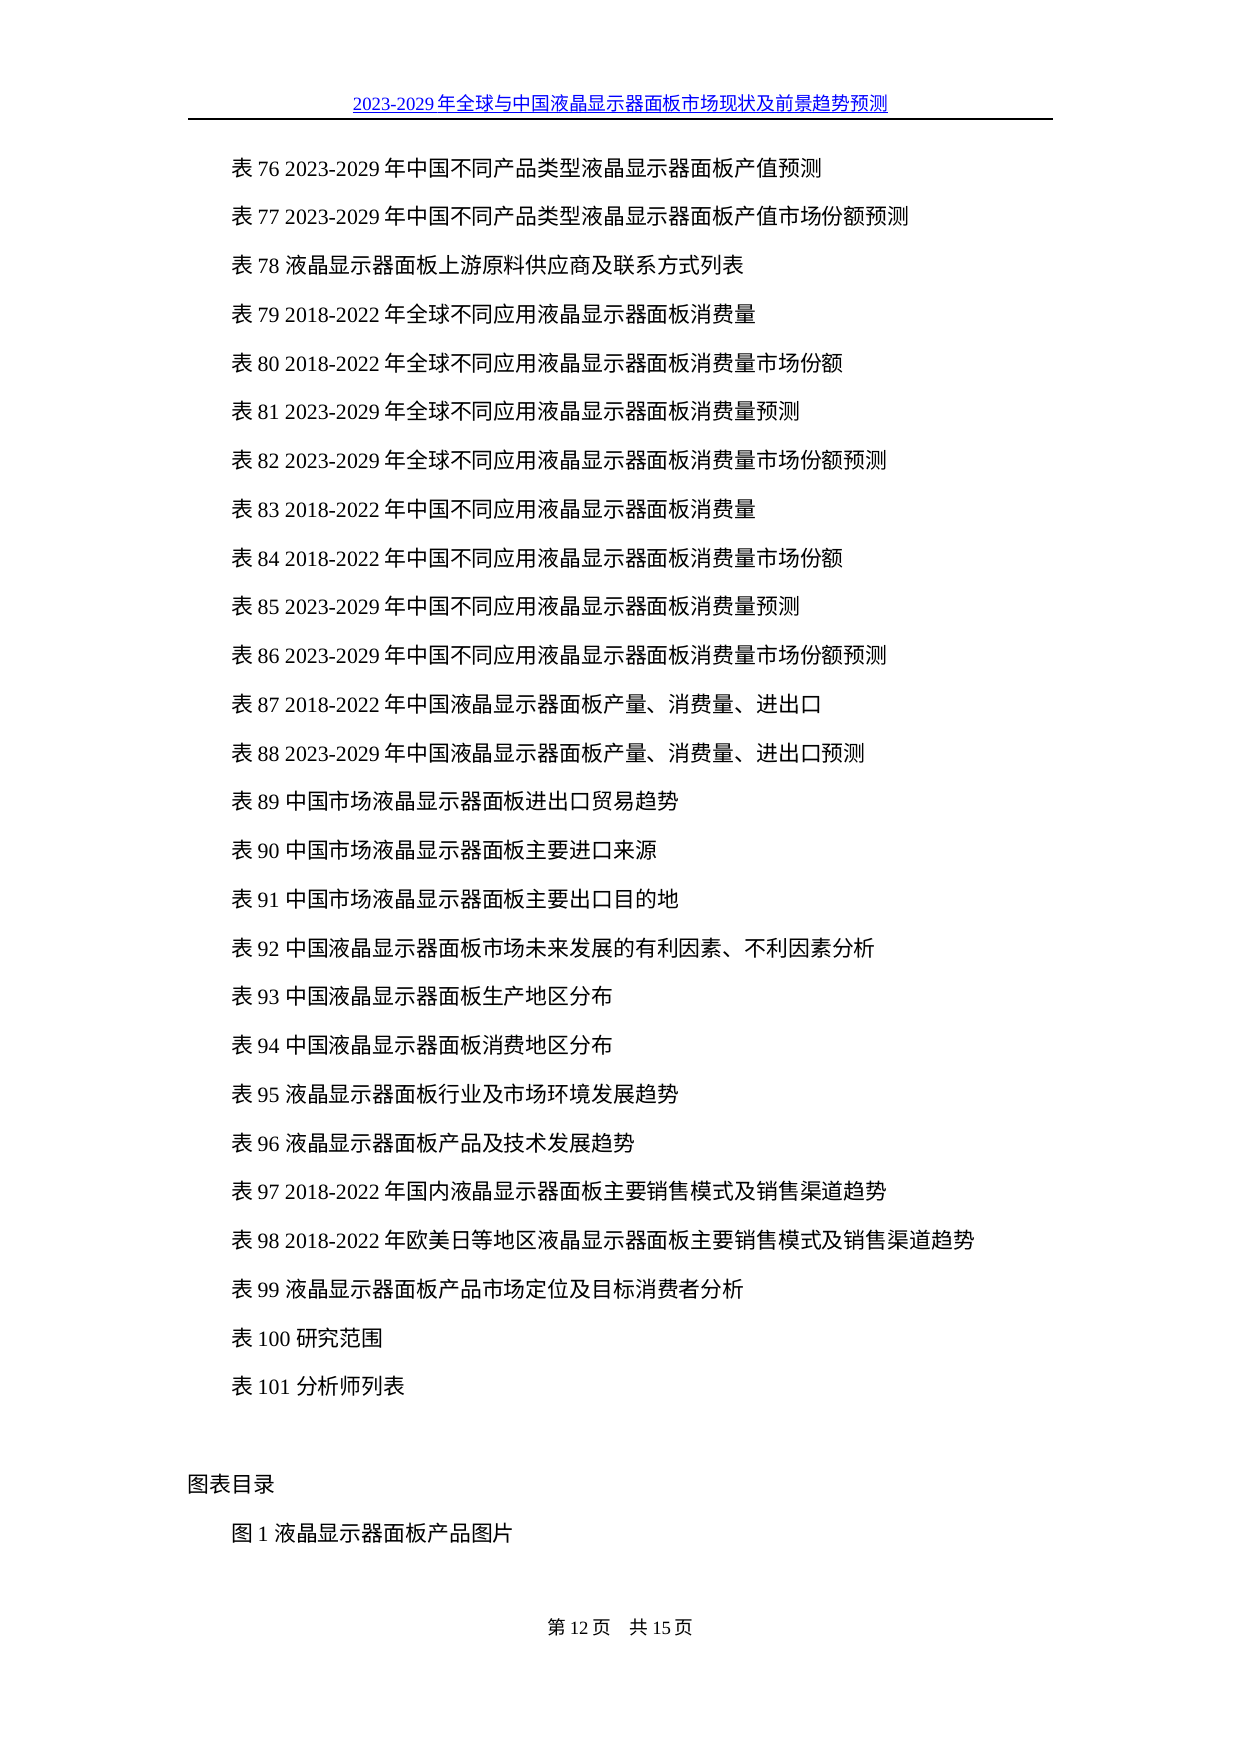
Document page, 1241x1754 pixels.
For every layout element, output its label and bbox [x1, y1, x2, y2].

text [187, 150, 1053, 1548]
